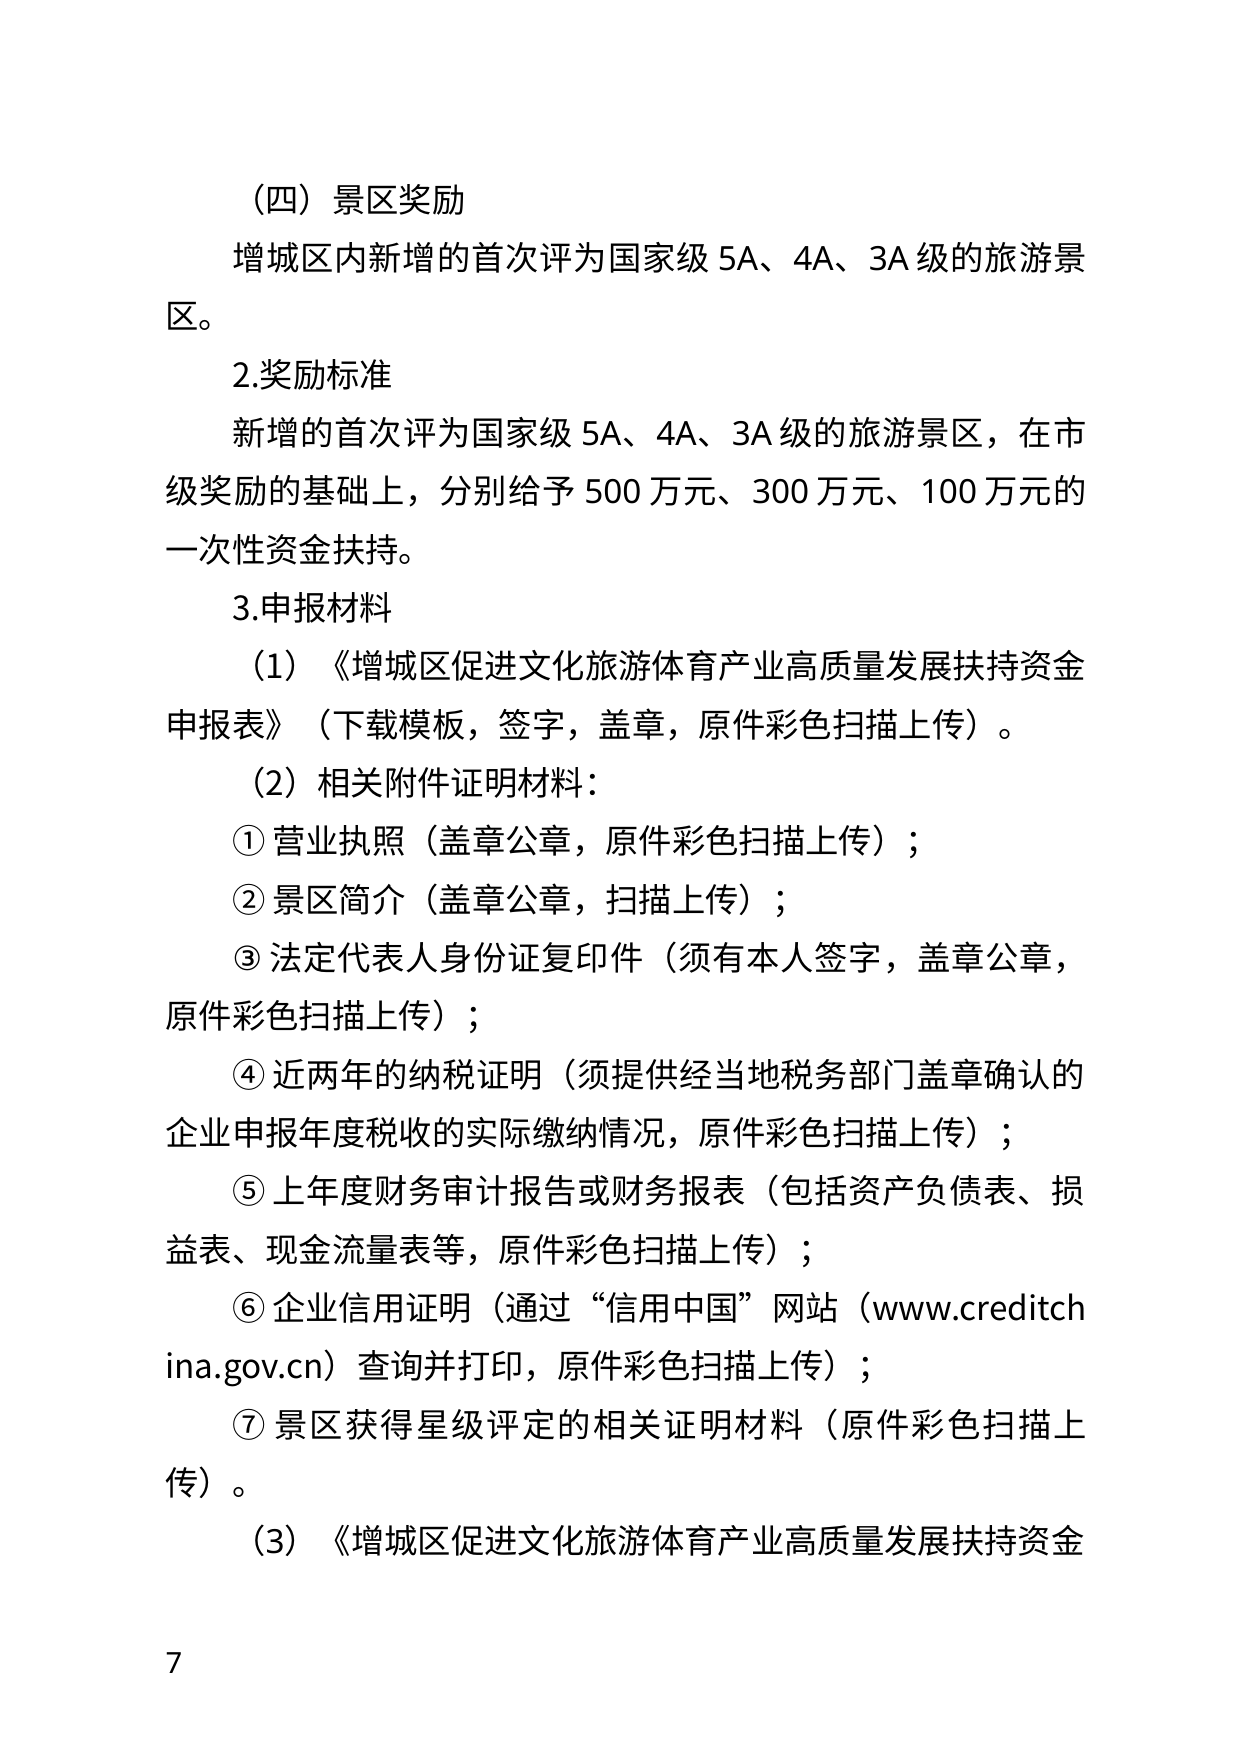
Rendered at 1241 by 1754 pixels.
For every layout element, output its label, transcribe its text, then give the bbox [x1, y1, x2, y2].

list ⑥企业信用证明（通过“信用中国”网站（www.creditchina.gov.cn）查询并打印，原件彩色扫描上传）； [165, 1274, 1087, 1390]
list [165, 1507, 1087, 1565]
list 增城区内新增的首次评为国家级5A、4A、3A级的旅游景区。 [165, 224, 1087, 340]
list （2）相关附件证明材料： [165, 749, 1087, 807]
list （1）《增城区促进文化旅游体育产业高质量发展扶持资金申报表》（下载模板，签字，盖章，原件彩色扫描上传）。 [165, 632, 1087, 749]
list ④近两年的纳税证明（须提供经当地税务部门盖章确认的企业申报年度税收的实际缴纳情况，原件彩色扫描上传）； [165, 1040, 1087, 1157]
list 3.申报材料 [165, 574, 1087, 632]
list ⑦景区获得星级评定的相关证明材料（原件彩色扫描上传）。 [165, 1390, 1087, 1507]
list ②景区简介（盖章公章，扫描上传）； [165, 865, 1087, 924]
list ①营业执照（盖章公章，原件彩色扫描上传）； [165, 807, 1087, 865]
text ③法定代表人身份证复印件（须有本人签字，盖章公章，原件彩色扫描上传）； [165, 924, 1087, 1040]
list 新增的首次评为国家级5A、4A、3A级的旅游景区，在市级奖励的基础上，分别给予500万元、300万元、100万元的一次性资金扶持。 [165, 399, 1087, 574]
list （四）景区奖励 [165, 165, 1087, 224]
list ⑤上年度财务审计报告或财务报表（包括资产负债表、损益表、现金流量表等，原件彩色扫描上传）； [165, 1157, 1087, 1274]
list 2.奖励标准 [165, 340, 1087, 399]
